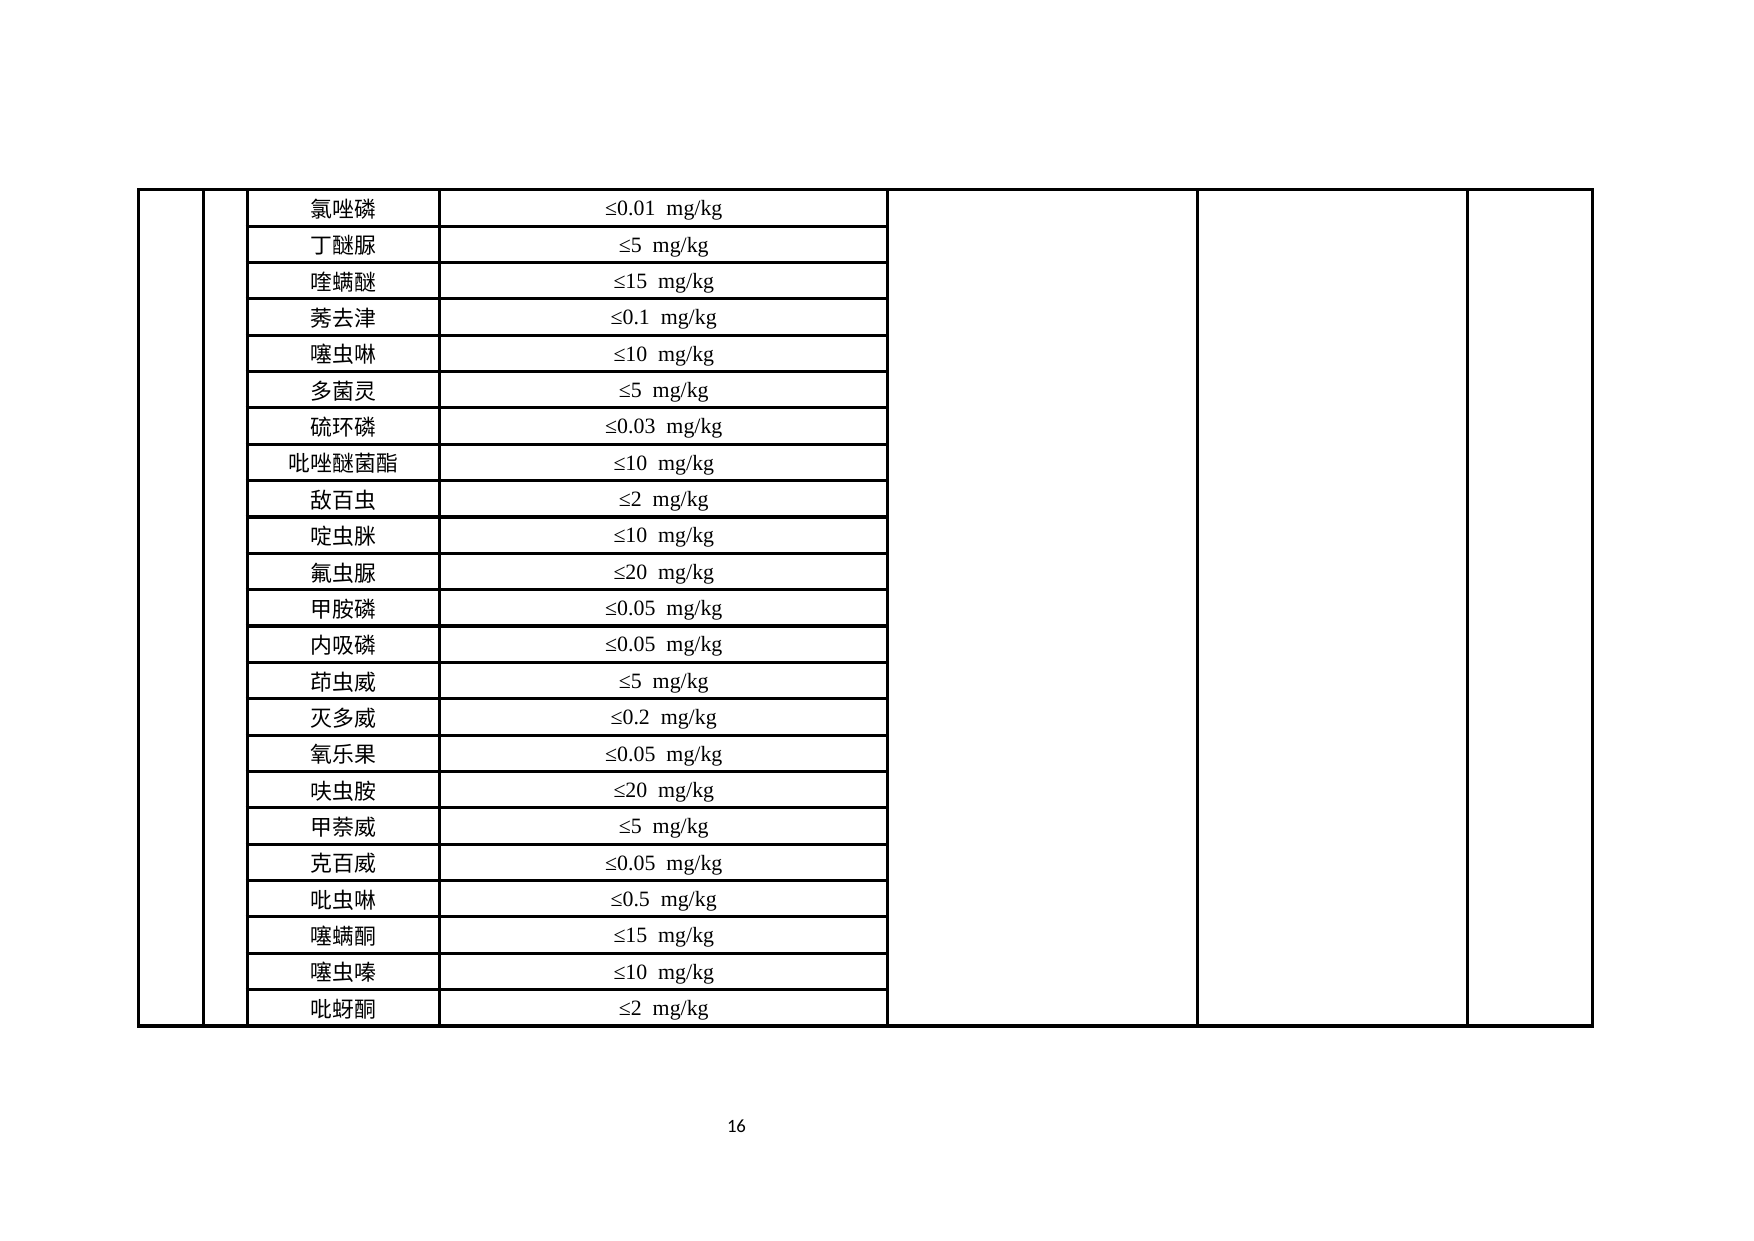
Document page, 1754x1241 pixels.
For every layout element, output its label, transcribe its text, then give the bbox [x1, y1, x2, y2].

table_cell ≤10 mg/kg [441, 519, 886, 552]
table_cell ≤5 mg/kg [441, 373, 886, 406]
table_cell 噻虫嗪 [249, 955, 438, 988]
table_cell 莠去津 [249, 300, 438, 333]
table_cell ≤0.05 mg/kg [441, 737, 886, 770]
table_cell ≤15 mg/kg [441, 918, 886, 952]
table_cell 丁醚脲 [249, 228, 438, 261]
table_cell ≤2 mg/kg [441, 991, 886, 1024]
table_cell 硫环磷 [249, 409, 438, 443]
table_cell ≤5 mg/kg [441, 664, 886, 697]
table_cell ≤10 mg/kg [441, 446, 886, 479]
table_cell 多菌灵 [249, 373, 438, 406]
table_cell 噻螨酮 [249, 918, 438, 952]
table_cell 内吸磷 [249, 628, 438, 661]
table_cell 吡蚜酮 [249, 991, 438, 1024]
table_cell ≤0.05 mg/kg [441, 591, 886, 624]
table_cell 敌百虫 [249, 482, 438, 515]
table_cell 克百威 [249, 846, 438, 879]
table_cell 氯唑磷 [249, 191, 438, 224]
table_cell ≤20 mg/kg [441, 773, 886, 806]
table_cell ≤2 mg/kg [441, 482, 886, 515]
table_cell 氟虫脲 [249, 555, 438, 588]
table_cell ≤5 mg/kg [441, 809, 886, 842]
table_cell 灭多威 [249, 700, 438, 733]
table_cell 喹螨醚 [249, 264, 438, 297]
table_cell ≤0.05 mg/kg [441, 846, 886, 879]
table_cell 吡唑醚菌酯 [249, 446, 438, 479]
table_cell 茚虫威 [249, 664, 438, 697]
table_cell ≤0.1 mg/kg [441, 300, 886, 333]
table_cell ≤5 mg/kg [441, 228, 886, 261]
table_cell 甲胺磷 [249, 591, 438, 624]
table_cell ≤20 mg/kg [441, 555, 886, 588]
table_cell ≤0.05 mg/kg [441, 628, 886, 661]
table_cell 噻虫啉 [249, 337, 438, 370]
table_cell 氧乐果 [249, 737, 438, 770]
table_cell ≤0.03 mg/kg [441, 409, 886, 443]
table_cell 甲萘威 [249, 809, 438, 842]
table_cell ≤15 mg/kg [441, 264, 886, 297]
table_cell ≤0.01 mg/kg [441, 191, 886, 224]
table_cell ≤10 mg/kg [441, 337, 886, 370]
table_cell ≤0.2 mg/kg [441, 700, 886, 733]
table_cell 呋虫胺 [249, 773, 438, 806]
table_cell ≤0.5 mg/kg [441, 882, 886, 915]
table_cell 吡虫啉 [249, 882, 438, 915]
table_cell ≤10 mg/kg [441, 955, 886, 988]
table_cell 啶虫脒 [249, 519, 438, 552]
